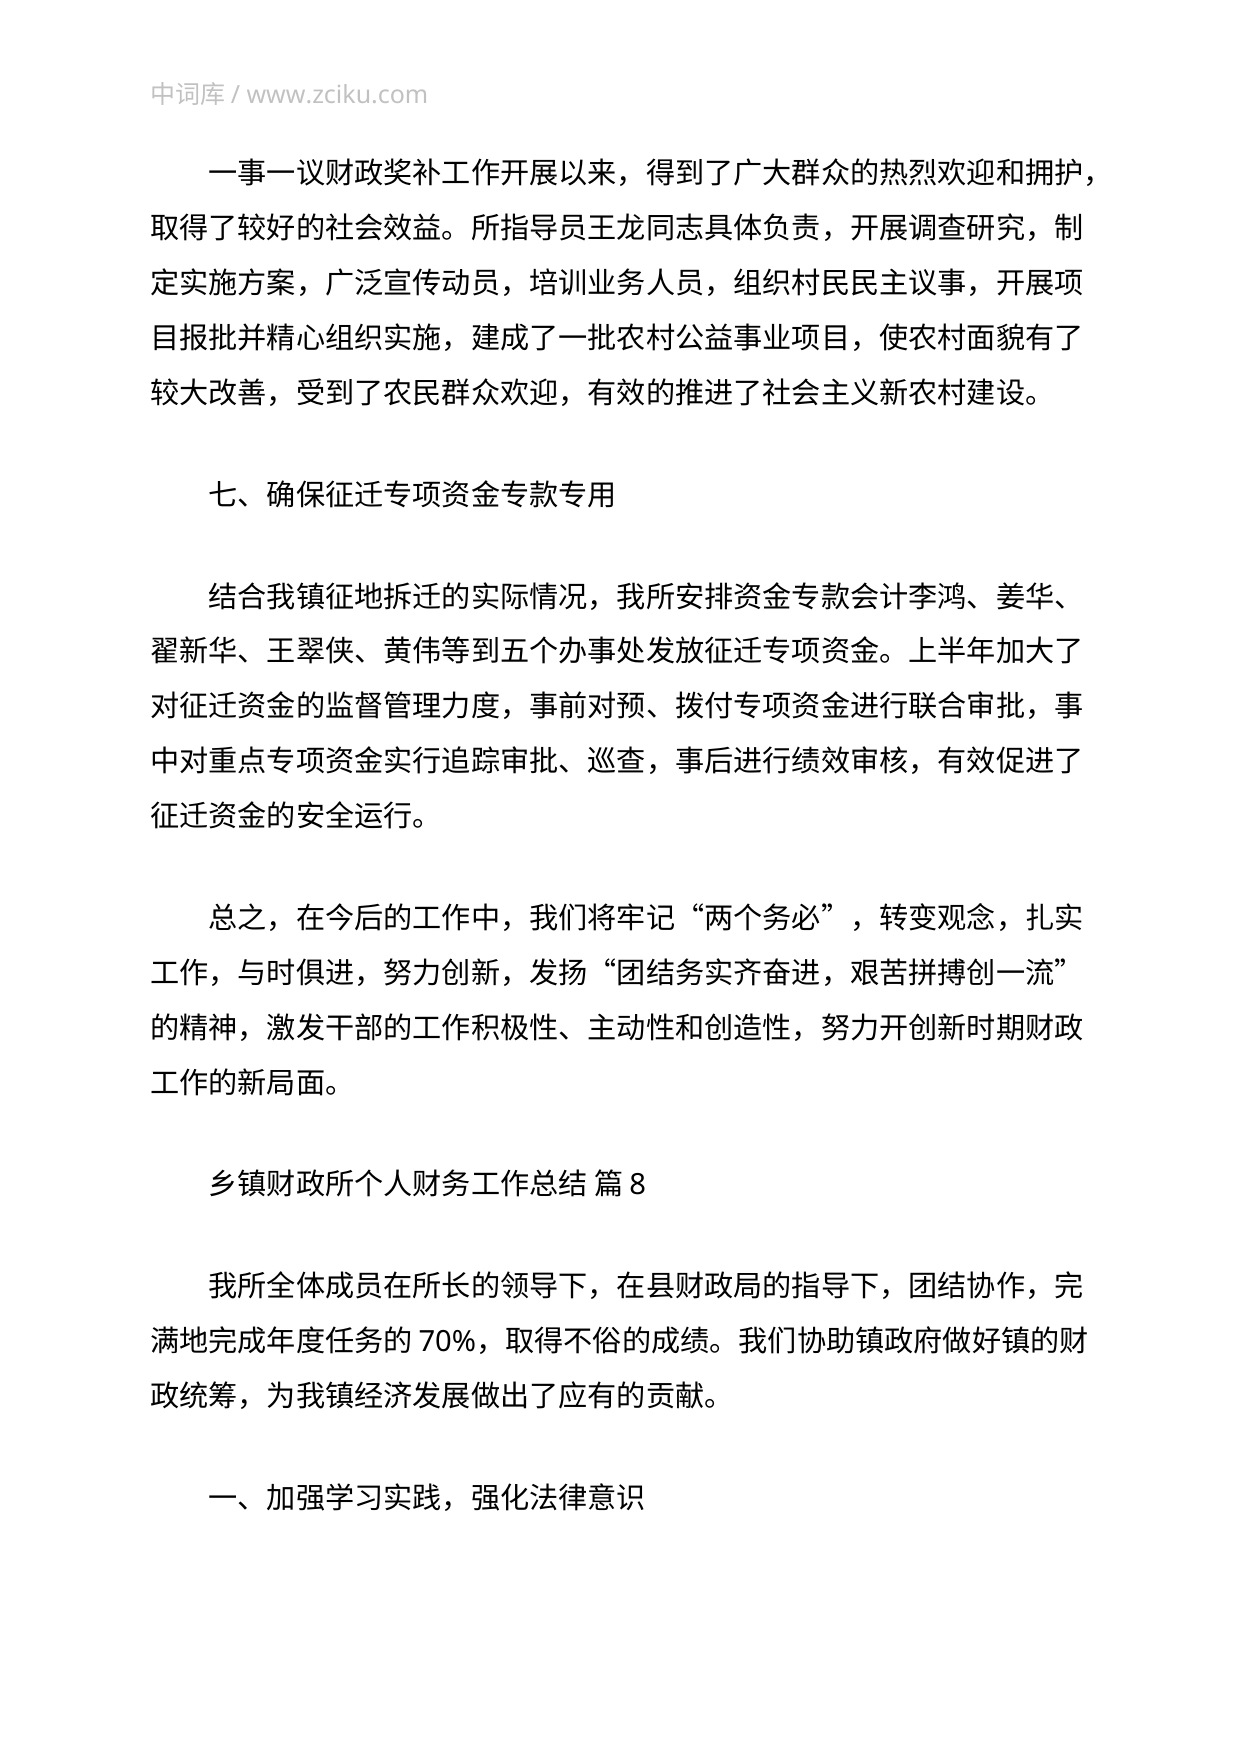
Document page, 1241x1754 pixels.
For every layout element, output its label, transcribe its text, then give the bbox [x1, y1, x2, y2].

text 总之，在今后的工作中，我们将牢记“两个务必”，转变观念，扎实工作，与时俱进，努力创新，发扬“团结务实齐奋进，艰苦拼搏创一流”的精神，激发干部的工作积极性、主动性和创造性，努力开创新时期财政工作的新局面。 [150, 894, 1090, 1101]
text 一事一议财政奖补工作开展以来，得到了广大群众的热烈欢迎和拥护，取得了较好的社会效益。所指导员王龙同志具体负责，开展调查研究，制定实施方案，广泛宣传动员，培训业务人员，组织村民民主议事，开展项目报批并精心组织实施，建成了一批农村公益事业项目，使农村面貌有了较大改善，受到了农民群众欢迎，有效的推进了社会主义新农村建设。 [150, 150, 1090, 412]
text 一、加强学习实践，强化法律意识 [150, 1474, 1090, 1517]
text 乡镇财政所个人财务工作总结 篇8 [150, 1161, 1090, 1203]
text 我所全体成员在所长的领导下，在县财政局的指导下，团结协作，完满地完成年度任务的70%，取得不俗的成绩。我们协助镇政府做好镇的财政统筹，为我镇经济发展做出了应有的贡献。 [150, 1263, 1090, 1415]
text 七、确保征迁专项资金专款专用 [150, 471, 1090, 514]
text 结合我镇征地拆迁的实际情况，我所安排资金专款会计李鸿、姜华、翟新华、王翠侠、黄伟等到五个办事处发放征迁专项资金。上半年加大了对征迁资金的监督管理力度，事前对预、拨付专项资金进行联合审批，事中对重点专项资金实行追踪审批、巡查，事后进行绩效审核，有效促进了征迁资金的安全运行。 [150, 573, 1090, 835]
